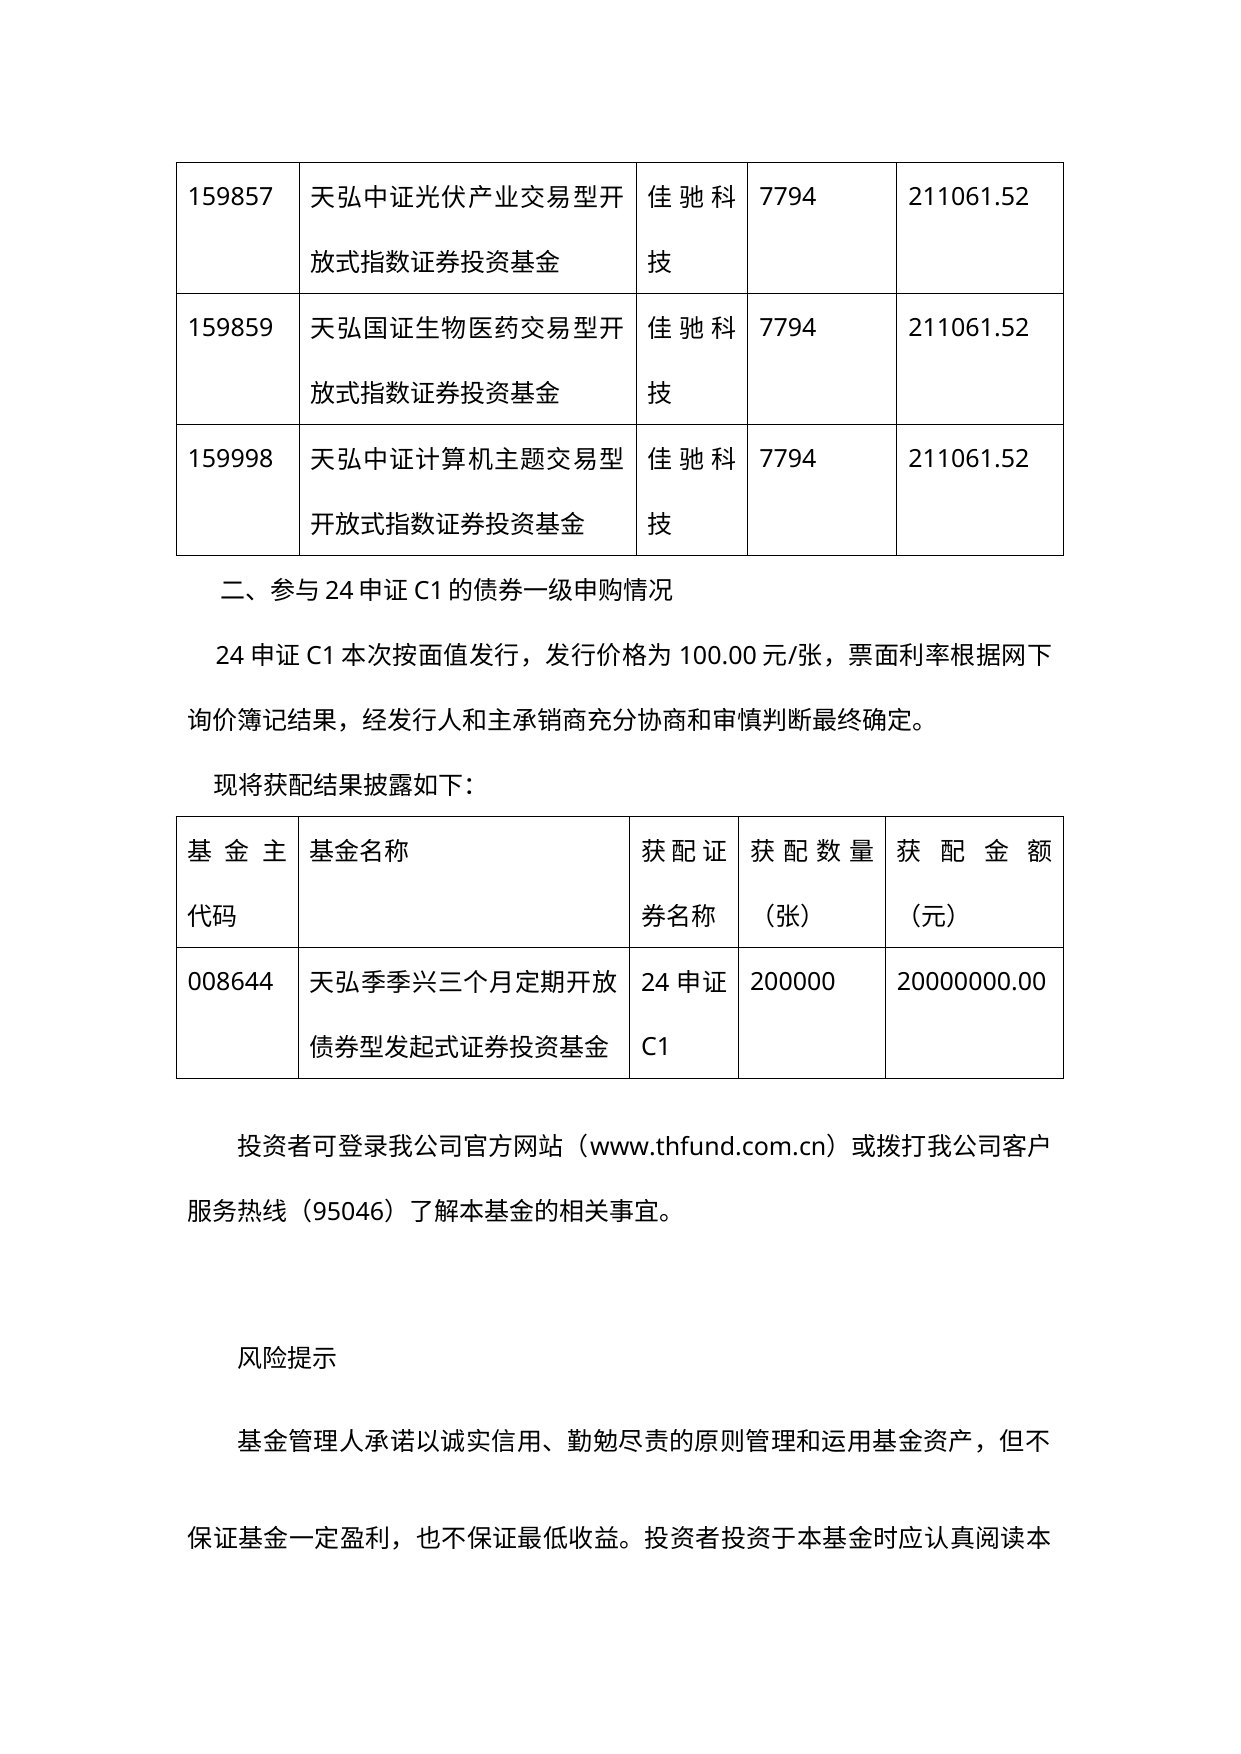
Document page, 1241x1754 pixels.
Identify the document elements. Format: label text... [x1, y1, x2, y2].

table_cell 159998 [177, 425, 299, 555]
table_cell 200000 [739, 948, 885, 1078]
table_cell 211061.52 [897, 425, 1063, 555]
table_cell 159857 [177, 163, 299, 293]
table_header 基金主代码 [177, 817, 298, 947]
table_cell 7794 [748, 425, 896, 555]
table_cell 佳驰科技 [637, 163, 747, 293]
table_cell 159859 [177, 294, 299, 424]
text 投资者可登录我公司官方网站（www.thfund.com.cn）或拨打我公司客户服务热线（95046）了解本基金的相关事宜。 [187, 1112, 1053, 1242]
table_cell 佳驰科技 [637, 425, 747, 555]
table_header 获配证券名称 [630, 817, 738, 947]
table_cell 24申证C1 [630, 948, 738, 1078]
table_cell 211061.52 [897, 163, 1063, 293]
text 二、参与24申证C1的债券一级申购情况 [187, 556, 1053, 621]
table_cell 20000000.00 [886, 948, 1063, 1078]
text 风险提示 [187, 1324, 1053, 1389]
table_cell 佳驰科技 [637, 294, 747, 424]
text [187, 1407, 1053, 1569]
text 现将获配结果披露如下： [187, 751, 1053, 816]
table_cell 211061.52 [897, 294, 1063, 424]
table_cell 天弘季季兴三个月定期开放债券型发起式证券投资基金 [299, 948, 629, 1078]
table_cell 7794 [748, 163, 896, 293]
text 24申证C1本次按面值发行，发行价格为100.00元/张，票面利率根据网下询价簿记结果，经发行人和主承销商充分协商和审慎判断最终确定。 [187, 621, 1053, 751]
table_cell 008644 [177, 948, 298, 1078]
table_cell 天弘中证光伏产业交易型开放式指数证券投资基金 [300, 163, 636, 293]
table_cell 天弘国证生物医药交易型开放式指数证券投资基金 [300, 294, 636, 424]
table_cell 天弘中证计算机主题交易型开放式指数证券投资基金 [300, 425, 636, 555]
table_header 获配金额（元） [886, 817, 1063, 947]
table_header 获配数量（张） [739, 817, 885, 947]
table_header 基金名称 [299, 817, 629, 947]
table_cell 7794 [748, 294, 896, 424]
